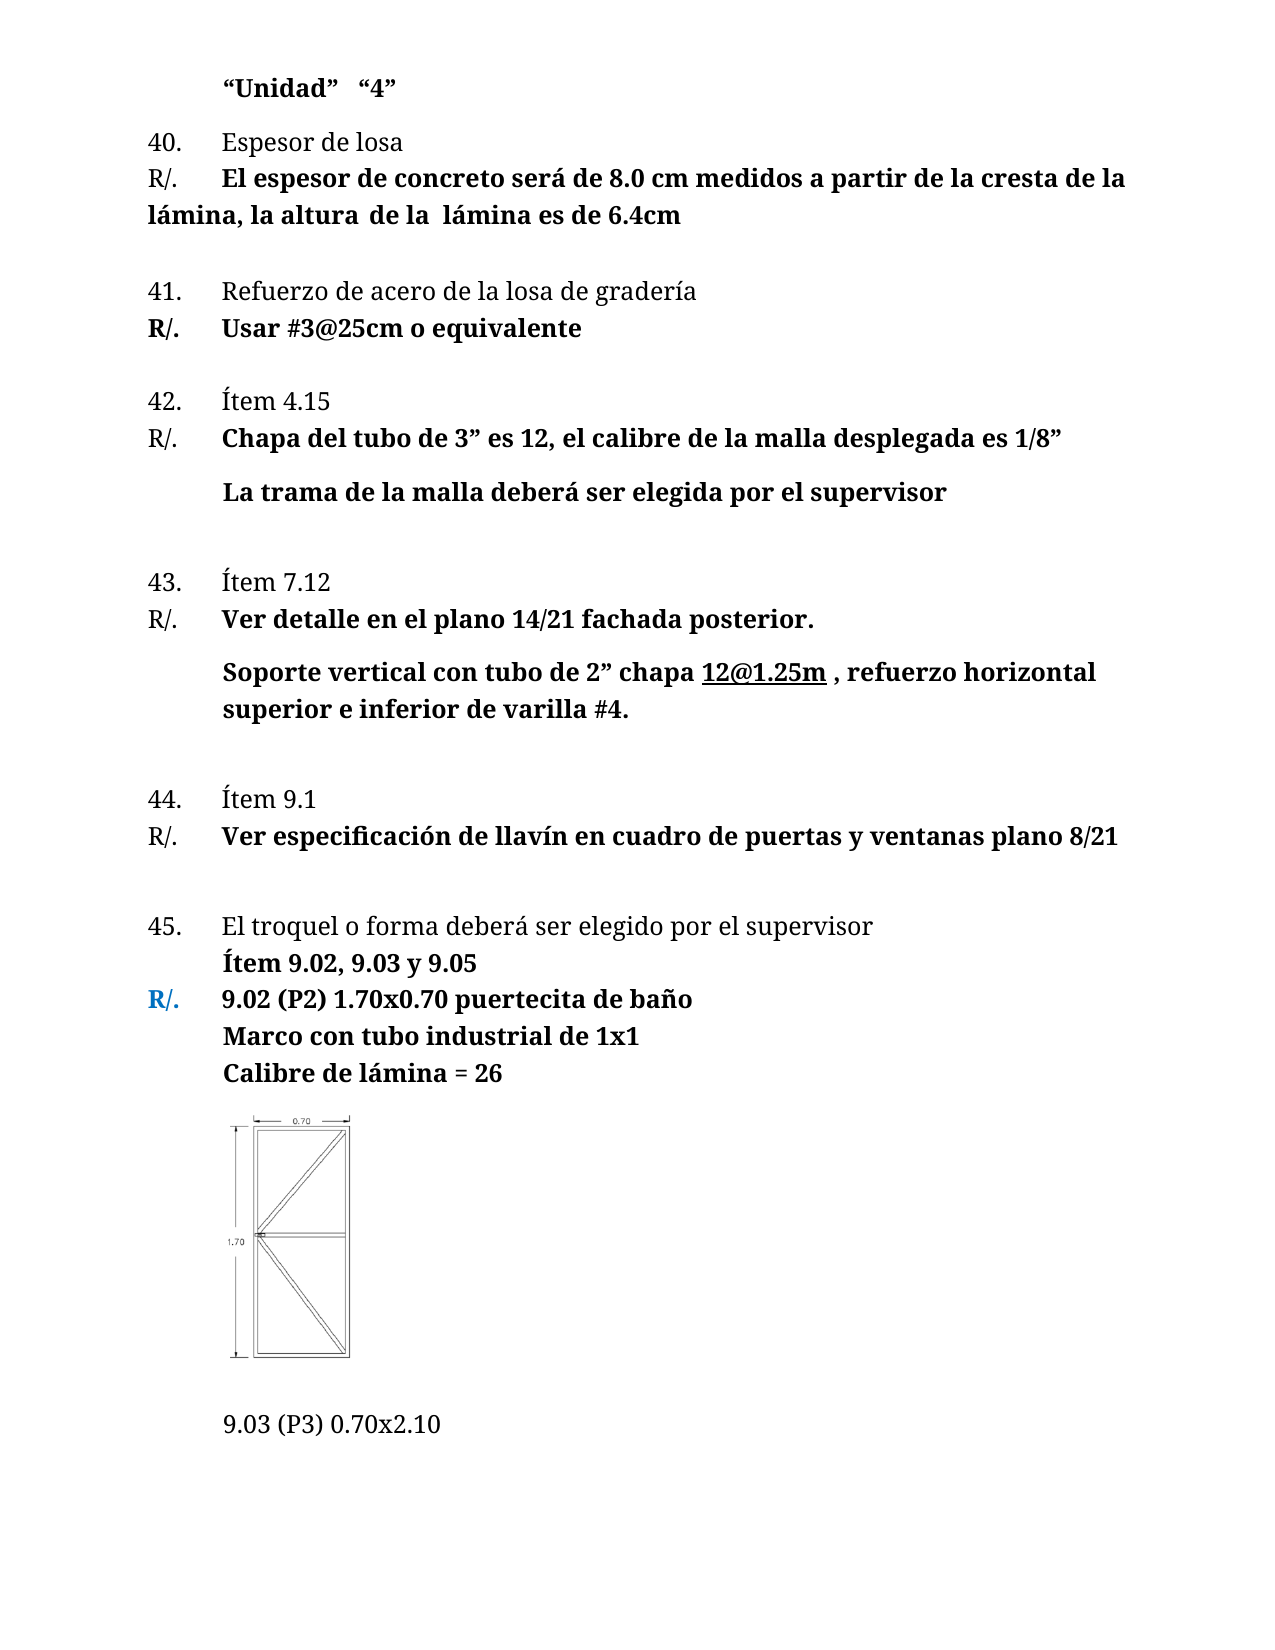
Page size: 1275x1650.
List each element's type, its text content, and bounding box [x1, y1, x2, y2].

list R/. Ver especificación de llavín en cuadro de puertas y ventanas plano 8/21 [148, 818, 1157, 852]
text Ítem 9.02, 9.03 y 9.05 [223, 945, 1157, 979]
list R/. Ver detalle en el plano 14/21 fachada posterior. [148, 601, 1157, 635]
list R/. Chapa del tubo de 3” es 12, el calibre de la malla desplegada es 1/8” [148, 421, 1157, 455]
text Soporte vertical con tubo de 2” chapa 12@1.25m , refuerzo horizontal superior e inferior de varilla #4. [223, 655, 1157, 726]
text La trama de la malla deberá ser elegida por el supervisor [223, 474, 1157, 508]
picture [222, 1109, 361, 1364]
list R/. El espesor de concreto será de 8.0 cm medidos a partir de la cresta de la lámina, la altura de la lámina es de 6.4cm [148, 161, 1157, 232]
text R/. 9.02 (P2) 1.70x0.70 puertecita de baño [148, 982, 1157, 1016]
text 45. El troquel o forma deberá ser elegido por el supervisor [148, 909, 1157, 943]
text “Unidad” “4” [223, 71, 1157, 105]
text Marco con tubo industrial de 1x1 [223, 1019, 1157, 1053]
text Calibre de lámina = 26 [223, 1056, 1157, 1090]
list 41. Refuerzo de acero de la losa de gradería [148, 274, 1157, 308]
list 43. Ítem 7.12 [148, 564, 1157, 598]
list 40. Espesor de losa [148, 124, 1157, 158]
list R/. Usar #3@25cm o equivalente [148, 311, 1157, 344]
list 9.03 (P3) 0.70x2.10 [223, 1407, 1157, 1441]
list 44. Ítem 9.1 [148, 782, 1157, 816]
list 42. Ítem 4.15 [148, 384, 1157, 418]
